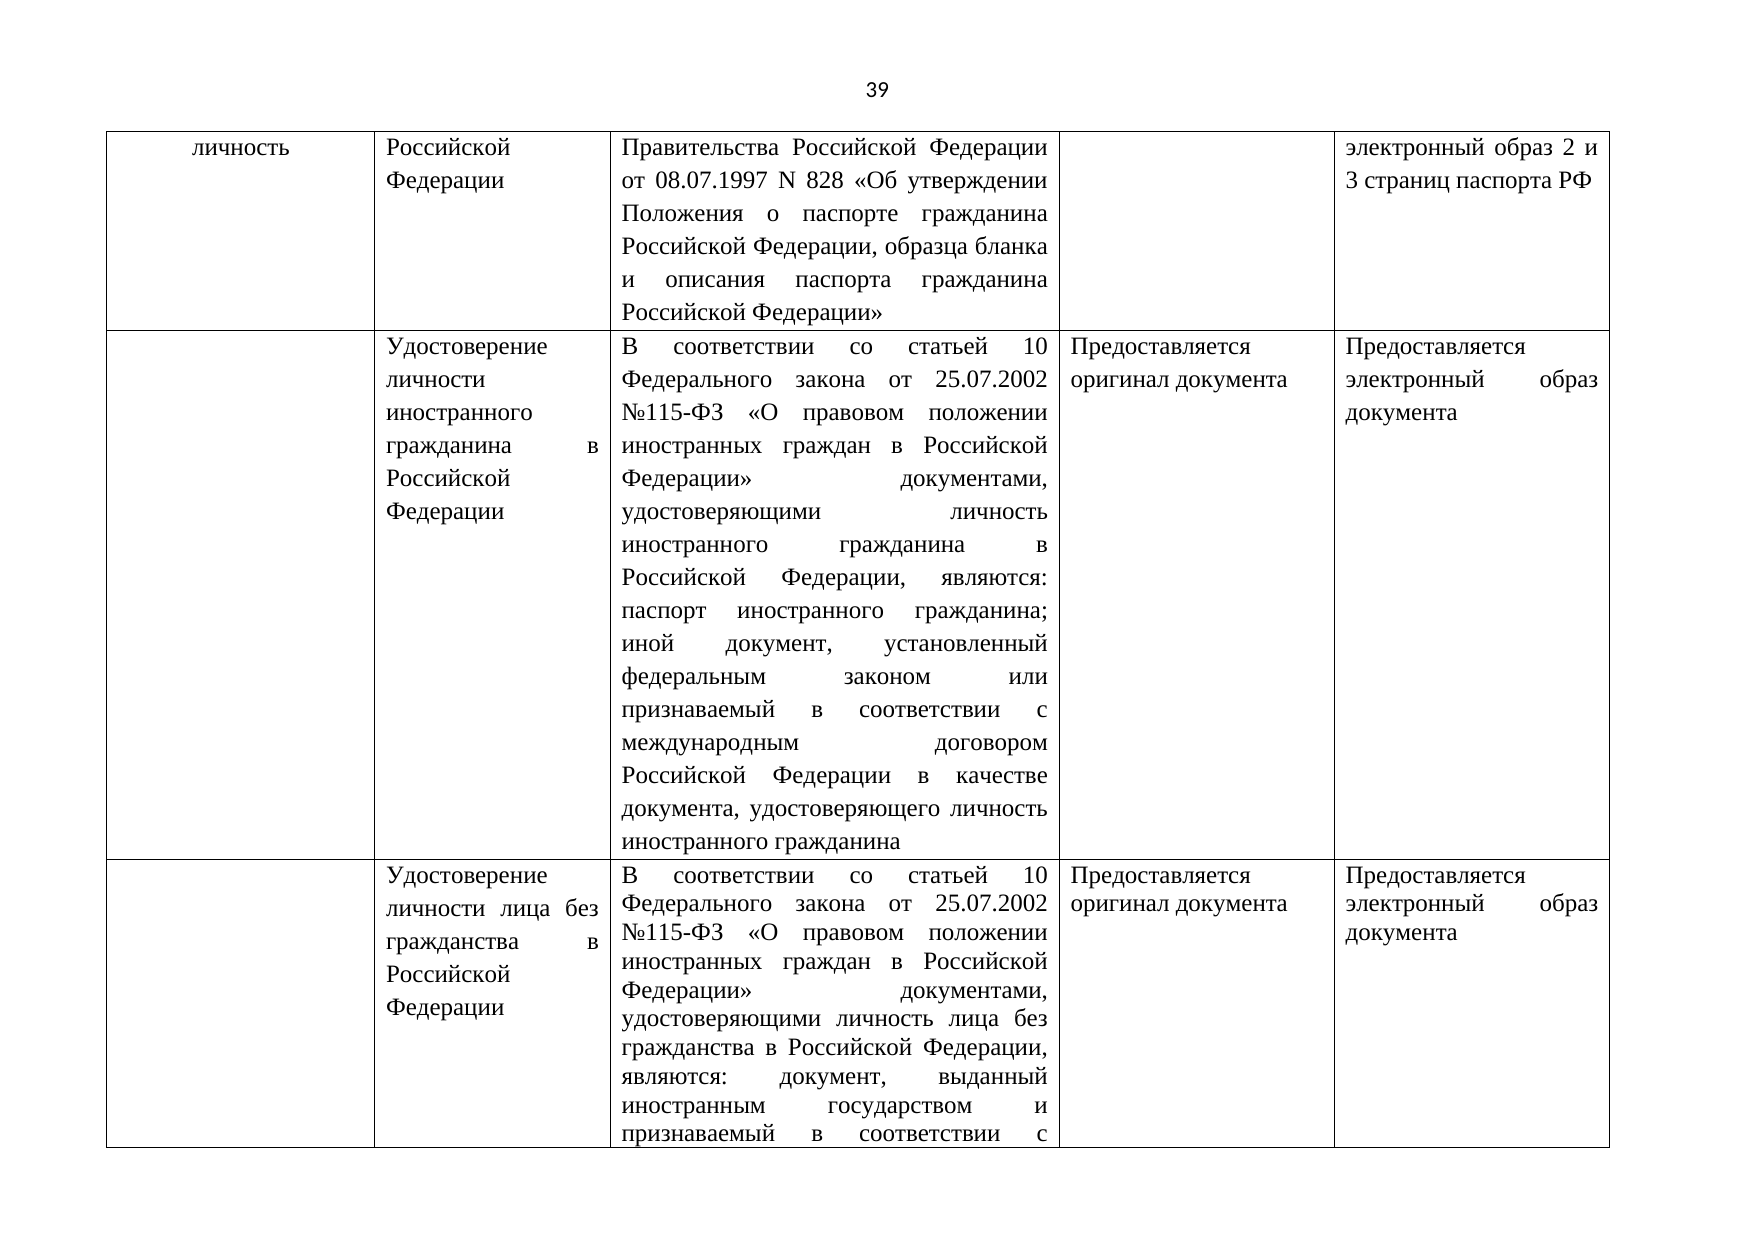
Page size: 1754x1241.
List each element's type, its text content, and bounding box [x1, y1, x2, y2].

table_cell [107, 860, 374, 1147]
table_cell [1060, 132, 1334, 330]
table_cell В соответствии со статьей 10 Федерального закона от 25.07.2002 №115-ФЗ «О правовом положении иностранных граждан в Российской Федерации» документами, удостоверяющими личность иностранного гражданина в Российской Федерации, являются: паспорт иностранного гражданина; иной документ, установленный федеральным законом или признаваемый в соответствии с международным договором Российской Федерации в качестве документа, удостоверяющего личность иностранного гражданина [611, 331, 1059, 859]
table_cell [107, 331, 374, 859]
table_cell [611, 860, 1059, 1147]
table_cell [375, 132, 610, 330]
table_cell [1060, 860, 1334, 1147]
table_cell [1335, 132, 1609, 330]
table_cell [1335, 860, 1609, 1147]
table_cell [107, 132, 374, 330]
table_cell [375, 860, 610, 1147]
table_cell Предоставляется электронный образ документа [1335, 331, 1609, 859]
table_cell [611, 132, 1059, 330]
table_cell Удостоверение личности иностранного гражданина в Российской Федерации [375, 331, 610, 859]
table_cell Предоставляется оригинал документа [1060, 331, 1334, 859]
